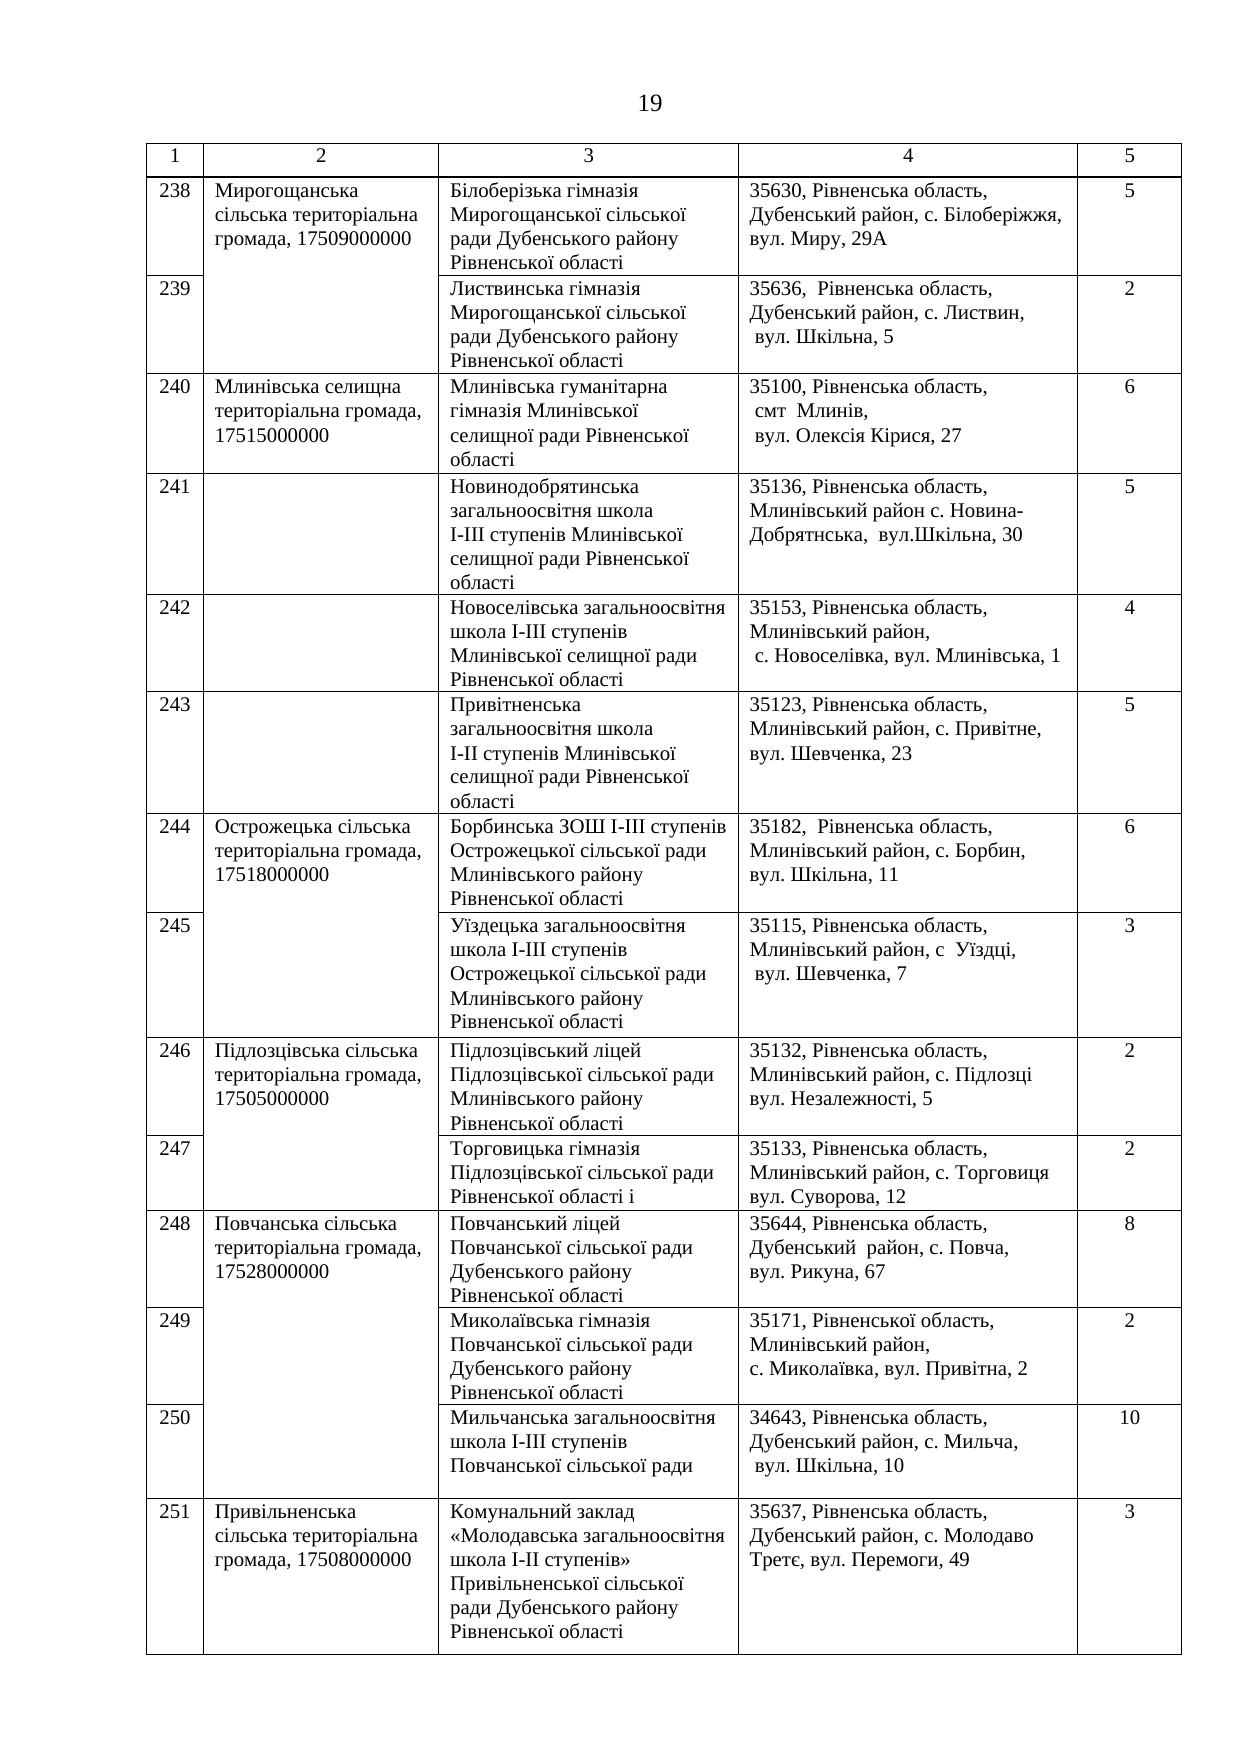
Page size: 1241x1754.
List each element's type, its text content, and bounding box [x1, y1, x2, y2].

table_cell 243 [147, 692, 203, 813]
table_cell 5 [1078, 178, 1181, 275]
table_cell [204, 692, 438, 813]
table_header 3 [439, 144, 738, 176]
table_header 4 [739, 144, 1077, 176]
table_cell 35636, Рівненська область, Дубенський район, с. Листвин, вул. Шкільна, 5 [739, 276, 1077, 373]
table_header 5 [1078, 144, 1181, 176]
table_header 2 [204, 144, 438, 176]
table_cell Білоберізька гімназія Мирогощанської сільської ради Дубенського району Рівненської області [439, 178, 738, 275]
table_cell Комунальний заклад «Молодавська загальноосвітня школа І-ІІ ступенів» Привільненської сільської ради Дубенського району Рівненської області [439, 1499, 738, 1654]
table_cell 35153, Рівненська область, Млинівський район, с. Новоселівка, вул. Млинівська, 1 [739, 595, 1077, 691]
table_cell 251 [147, 1499, 203, 1654]
table_cell 35136, Рівненська область, Млинівський район с. Новина- Добрятнська, вул.Шкільна, 30 [739, 474, 1077, 594]
table_cell 4 [1078, 595, 1181, 691]
table_cell 34643, Рівненська область, Дубенський район, с. Мильча, вул. Шкільна, 10 [739, 1405, 1077, 1498]
table_cell 2 [1078, 1038, 1181, 1134]
table_cell 242 [147, 595, 203, 691]
table_cell Уїздецька загальноосвітня школа І-ІІІ ступенів Острожецької сільської ради Млинівського району Рівненської області [439, 913, 738, 1037]
table_cell 6 [1078, 814, 1181, 912]
table_cell 10 [1078, 1405, 1181, 1498]
table_cell 35630, Рівненська область, Дубенський район, с. Білоберіжжя, вул. Миру, 29А [739, 178, 1077, 275]
table_cell 3 [1078, 1499, 1181, 1654]
table_cell 244 [147, 814, 203, 912]
table_cell 241 [147, 474, 203, 594]
table_cell Привільненська сільська територіальна громада, 17508000000 [204, 1499, 438, 1654]
table_cell Мирогощанська сільська територіальна громада, 17509000000 [204, 178, 438, 373]
table_cell 239 [147, 276, 203, 373]
table_cell 35171, Рівненської область, Млинівський район, с. Миколаївка, вул. Привітна, 2 [739, 1308, 1077, 1404]
table_cell 2 [1078, 1308, 1181, 1404]
table_cell Підлозцівський ліцей Підлозцівської сільської ради Млинівського району Рівненської області [439, 1038, 738, 1134]
table_cell Мильчанська загальноосвітня школа І-ІІІ ступенів Повчанської сільської ради [439, 1405, 738, 1498]
table_cell 35133, Рівненська область, Млинівський район, с. Торговиця вул. Суворова, 12 [739, 1136, 1077, 1209]
table_cell 246 [147, 1038, 203, 1134]
table_cell 6 [1078, 374, 1181, 473]
table_cell Привітненська загальноосвітня школа І-ІІ ступенів Млинівської селищної ради Рівненської області [439, 692, 738, 813]
table_cell 5 [1078, 474, 1181, 594]
table_cell 249 [147, 1308, 203, 1404]
table_cell 3 [1078, 913, 1181, 1037]
table_cell 35132, Рівненська область, Млинівський район, с. Підлозці вул. Незалежності, 5 [739, 1038, 1077, 1134]
table_header 1 [147, 144, 203, 176]
table_cell 2 [1078, 276, 1181, 373]
table_cell 238 [147, 178, 203, 275]
table_cell Підлозцівська сільська територіальна громада, 17505000000 [204, 1038, 438, 1209]
table_cell Повчанський ліцей Повчанської сільської ради Дубенського району Рівненської області [439, 1211, 738, 1307]
table_cell Листвинська гімназія Мирогощанської сільської ради Дубенського району Рівненської області [439, 276, 738, 373]
table_cell 35644, Рівненська область, Дубенський район, с. Повча, вул. Рикуна, 67 [739, 1211, 1077, 1307]
table_cell 5 [1078, 692, 1181, 813]
table_cell Торговицька гімназія Підлозцівської сільської ради Рівненської області і [439, 1136, 738, 1209]
table_cell 248 [147, 1211, 203, 1307]
table_cell Миколаївська гімназія Повчанської сільської ради Дубенського району Рівненської області [439, 1308, 738, 1404]
table_cell 240 [147, 374, 203, 473]
table_cell 35182, Рівненська область, Млинівський район, с. Борбин, вул. Шкільна, 11 [739, 814, 1077, 912]
table_cell 35115, Рівненська область, Млинівський район, с Уїздці, вул. Шевченка, 7 [739, 913, 1077, 1037]
table_cell 35123, Рівненська область, Млинівський район, с. Привітне, вул. Шевченка, 23 [739, 692, 1077, 813]
table_cell Новинодобрятинська загальноосвітня школа І-ІІІ ступенів Млинівської селищної ради Рівненської області [439, 474, 738, 594]
table_cell 247 [147, 1136, 203, 1209]
table_cell 35100, Рівненська область, смт Млинів, вул. Олексія Кірися, 27 [739, 374, 1077, 473]
table_cell [204, 474, 438, 594]
table_cell 35637, Рівненська область, Дубенський район, с. Молодаво Третє, вул. Перемоги, 49 [739, 1499, 1077, 1654]
table_cell 8 [1078, 1211, 1181, 1307]
table_cell 250 [147, 1405, 203, 1498]
text 19 [148, 88, 1152, 117]
table_cell Острожецька сільська територіальна громада, 17518000000 [204, 814, 438, 1037]
table_cell Новоселівська загальноосвітня школа І-ІІІ ступенів Млинівської селищної ради Рівненської області [439, 595, 738, 691]
table_cell [204, 595, 438, 691]
table_cell Борбинська ЗОШ І-ІІІ ступенів Острожецької сільської ради Млинівського району Рівненської області [439, 814, 738, 912]
table_cell 245 [147, 913, 203, 1037]
table_cell Повчанська сільська територіальна громада, 17528000000 [204, 1211, 438, 1498]
table_cell 2 [1078, 1136, 1181, 1209]
table_cell Млинівська селищна територіальна громада, 17515000000 [204, 374, 438, 473]
table_cell Млинівська гуманітарна гімназія Млинівської селищної ради Рівненської області [439, 374, 738, 473]
